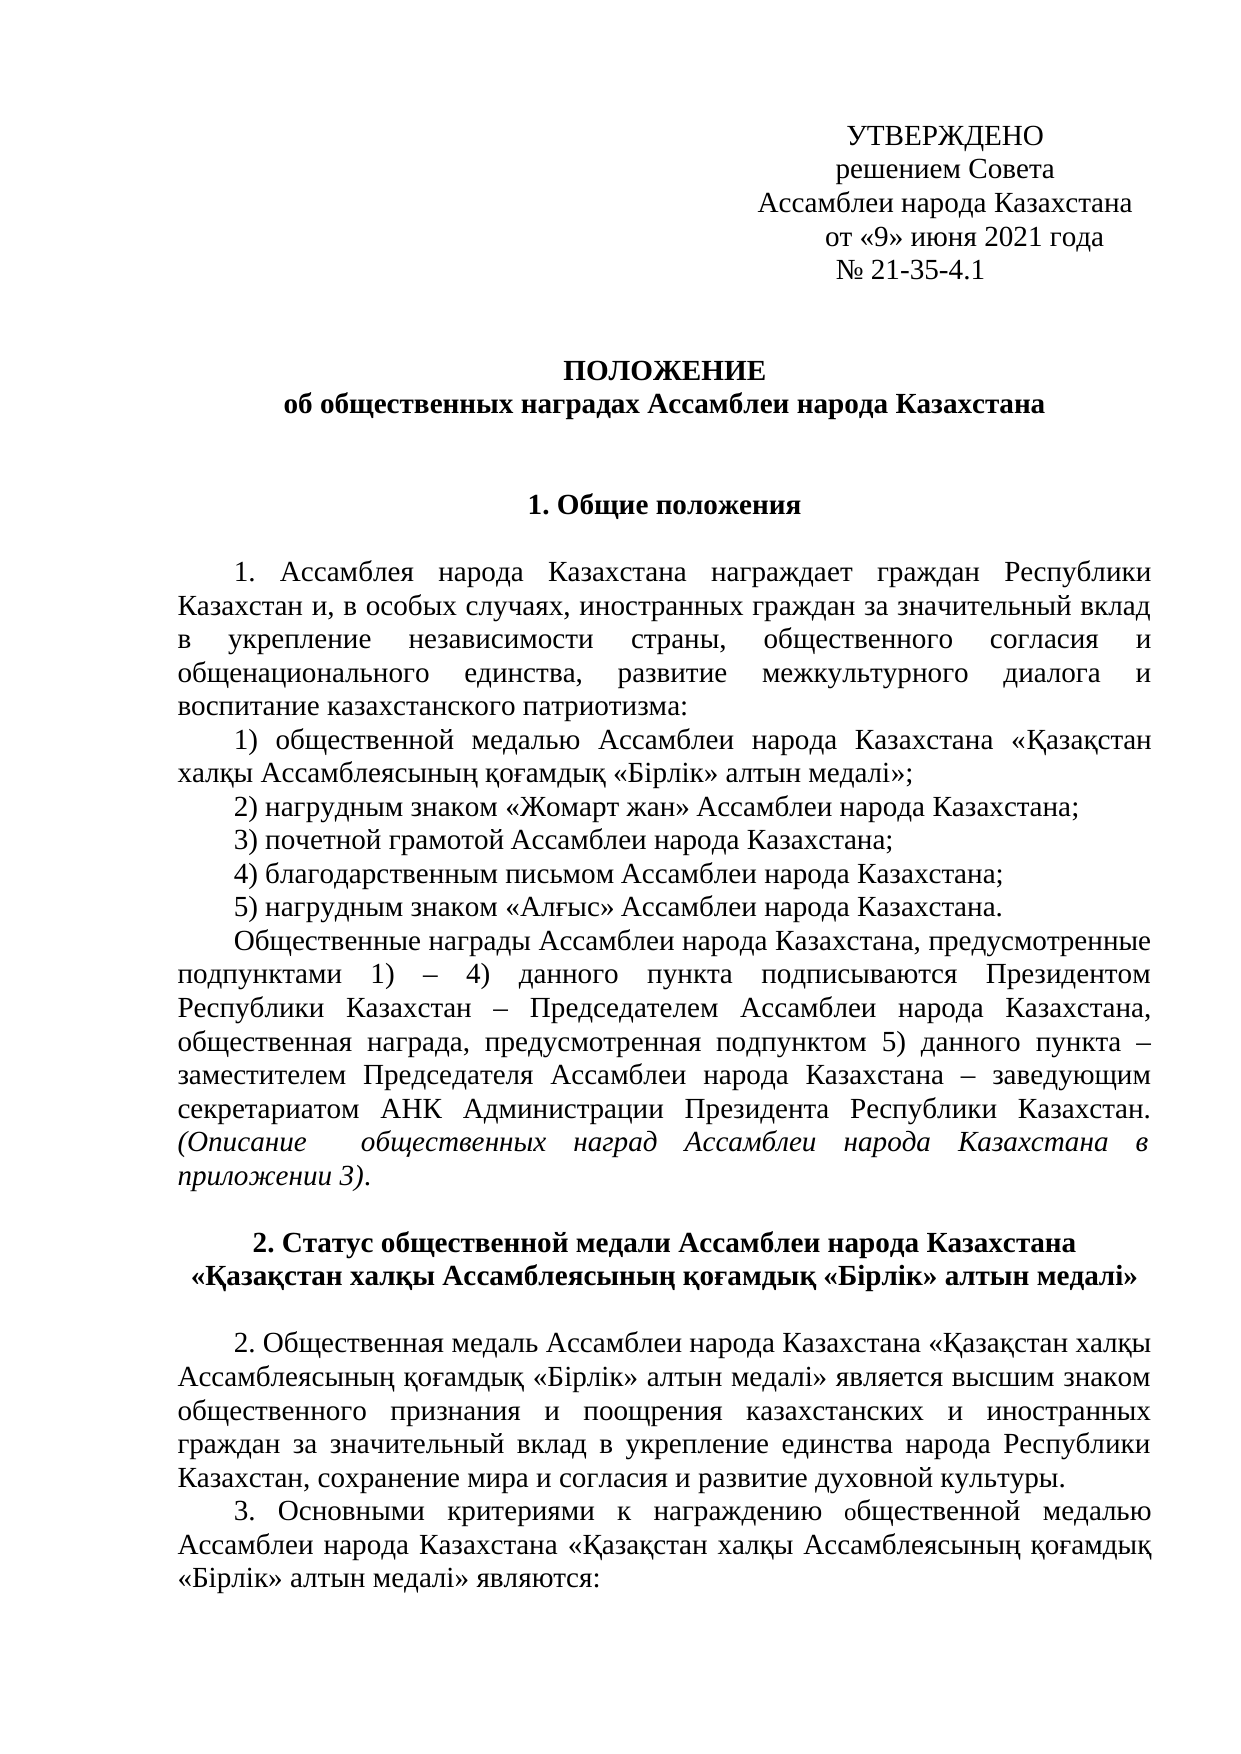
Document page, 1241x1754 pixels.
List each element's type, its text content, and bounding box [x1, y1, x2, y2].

text 2. Статус общественной медали Ассамблеи народа Казахстана «Қазақстан халқы Ассамблеясының қоғамдық «Бiрлiк» алтын медалi» [177, 1225, 1152, 1292]
text № 21-35-4.1 [777, 252, 1152, 286]
text 2. Общественная медаль Ассамблеи народа Казахстана «Қазақстан халқы Ассамблеясының қоғамдық «Бiрлiк» алтын медалi» является высшим знаком общественного признания и поощрения казахстанских и иностранных граждан за значительный вклад в укрепление единства народа Республики Казахстан, сохранение мира и согласия и развитие духовной культуры. [177, 1326, 1152, 1493]
text от «9» июня 2021 года [777, 219, 1152, 252]
text 4) благодарственным письмом Ассамблеи народа Казахстана; [177, 856, 1152, 889]
text 5) нагрудным знаком «Алғыс» Ассамблеи народа Казахстана. [177, 889, 1152, 923]
text 3) почетной грамотой Ассамблеи народа Казахстана; [177, 822, 1152, 856]
text Общественные награды Ассамблеи народа Казахстана, предусмотренные подпунктами 1) – 4) данного пункта подписываются Президентом Республики Казахстан – Председателем Ассамблеи народа Казахстана, общественная награда, предусмотренная подпунктом 5) данного пункта – заместителем Председателя Ассамблеи народа Казахстана – заведующим секретариатом АНК Администрации Президента Республики Казахстан. (Описание общественных наград Ассамблеи народа Казахстана в приложении 3). [177, 923, 1152, 1191]
text ПОЛОЖЕНИЕ [177, 353, 1152, 386]
text 3. Основными критериями к награждению общественной медалью Ассамблеи народа Казахстана «Қазақстан халқы Ассамблеясының қоғамдық «Бiрлiк» алтын медалi» являются: [177, 1493, 1152, 1594]
text 1. Ассамблея народа Казахстана награждает граждан Республики Казахстан и, в особых случаях, иностранных граждан за значительный вклад в укрепление независимости страны, общественного согласия и общенационального единства, развитие межкультурного диалога и воспитание казахстанского патриотизма: [177, 554, 1152, 722]
text 1) общественной медалью Ассамблеи народа Казахстана «Қазақстан халқы Ассамблеясының қоғамдық «Бiрлiк» алтын медалi»; [177, 722, 1152, 789]
text об общественных наградах Ассамблеи народа Казахстана [177, 386, 1152, 420]
text Ассамблеи народа Казахстана [738, 185, 1152, 219]
text 1. Общие положения [177, 487, 1152, 521]
text решением Совета [738, 152, 1152, 185]
text 2) нагрудным знаком «Жомарт жан» Ассамблеи народа Казахстана; [177, 789, 1152, 822]
text УТВЕРЖДЕНО [738, 118, 1152, 152]
